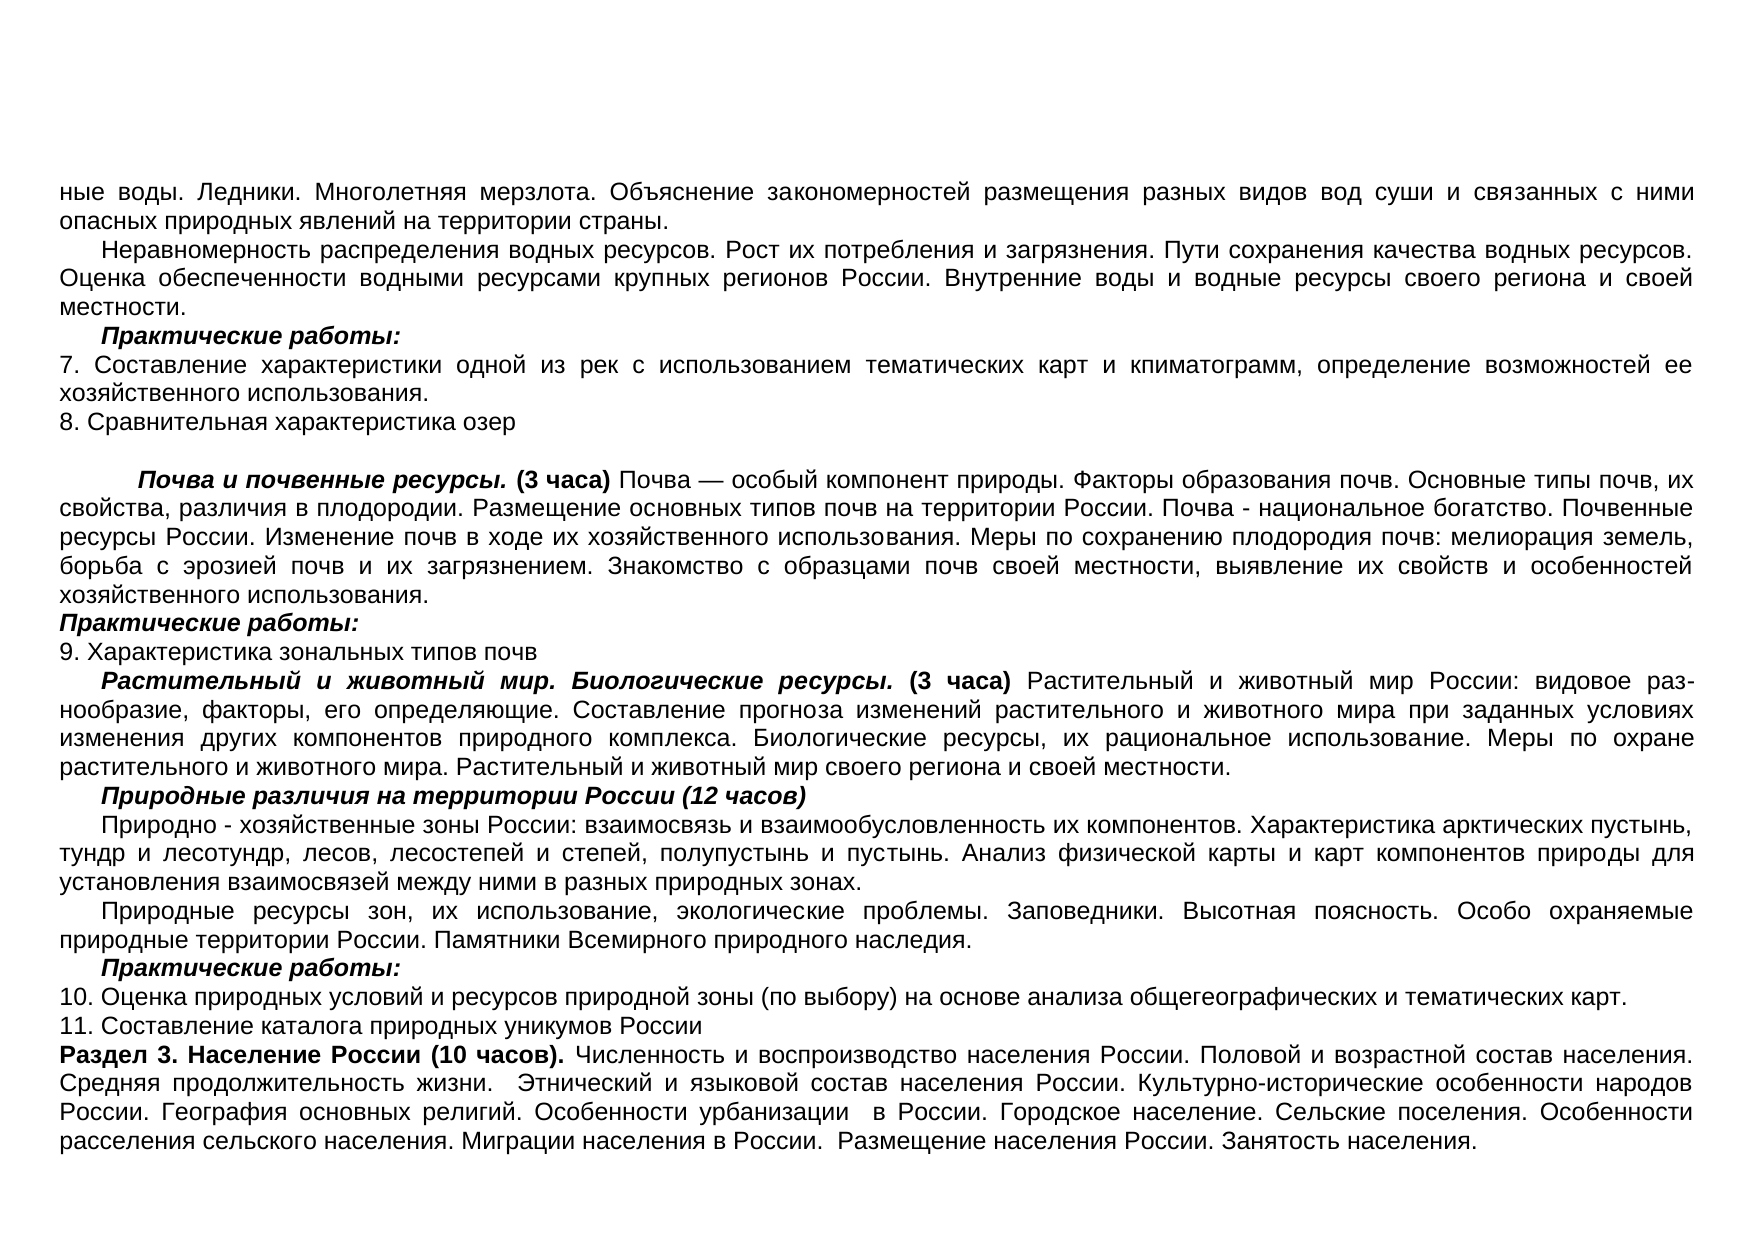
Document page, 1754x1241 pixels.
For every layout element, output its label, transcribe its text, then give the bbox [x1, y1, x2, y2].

text 11. Составление каталога природных уникумов России [59, 1011, 1695, 1040]
text Практические работы: [59, 321, 1695, 350]
text Природно - хозяйственные зоны России: взаимосвязь и взаимообусловленность их компонентов. Характеристика арктических пустынь, тундр и лесотундр, лесов, лесостепей и степей, полупустынь и пустынь. Анализ физической карты и карт компонентов природы для установления взаимосвязей между ними в разных природных зонах. [59, 810, 1695, 896]
text Природные различия на территории России (12 часов) [59, 781, 1695, 810]
text Раздел 3. Население России (10 часов). Численность и воспроизводство населения России. Половой и возрастной состав населения. Средняя продолжительность жизни. Этнический и языковой состав населения России. Культурно-исторические особенности народов России. География основных религий. Особенности урбанизации в России. Городское население. Сельские поселения. Особенности расселения сельского населения. Миграции населения в России. Размещение населения России. Занятость населения. [59, 1040, 1695, 1155]
text 8. Сравнительная характеристика озер [59, 407, 1695, 436]
text Практические работы: [59, 953, 1695, 982]
text 9. Характеристика зональных типов почв [59, 637, 1695, 666]
text Практические работы: [59, 608, 1695, 637]
text 7. Составление характеристики одной из рек с использованием тематических карт и кпиматограмм, определение возможностей ее хозяйственного использования. [59, 350, 1695, 407]
text Растительный и животный мир. Биологические ресурсы. (3 часа) Растительный и животный мир России: видовое разнообразие, факторы, его определяющие. Составление прогноза изменений растительного и животного мира при заданных условиях изменения других компонентов природного комплекса. Биологические ресурсы, их рациональное использование. Меры по охране растительного и животного мира. Растительный и животный мир своего региона и своей местности. [59, 666, 1695, 781]
text 10. Оценка природных условий и ресурсов природной зоны (по выбору) на основе анализа общегеографических и тематических карт. [59, 982, 1695, 1011]
text Почва и почвенные ресурсы. (3 часа) Почва — особый компонент природы. Факторы образования почв. Основные типы почв, их свойства, различия в плодородии. Размещение основных типов почв на территории России. Почва - национальное богатство. Почвенные ресурсы России. Изменение почв в ходе их хозяйственного использования. Меры по сохранению плодородия почв: мелиорация земель, борьба с эрозией почв и их загрязнением. Знакомство с образцами почв своей местности, выявление их свойств и особенностей хозяйственного использования. [59, 465, 1695, 608]
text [59, 177, 1695, 235]
text Неравномерность распределения водных ресурсов. Рост их потребления и загрязнения. Пути сохранения качества водных ресурсов. Оценка обеспеченности водными ресурсами крупных регионов России. Внутренние воды и водные ресурсы своего региона и своей местности. [59, 235, 1695, 321]
text Природные ресурсы зон, их использование, экологические проблемы. Заповедники. Высотная поясность. Особо охраняемые природные территории России. Памятники Всемирного природного наследия. [59, 896, 1695, 953]
